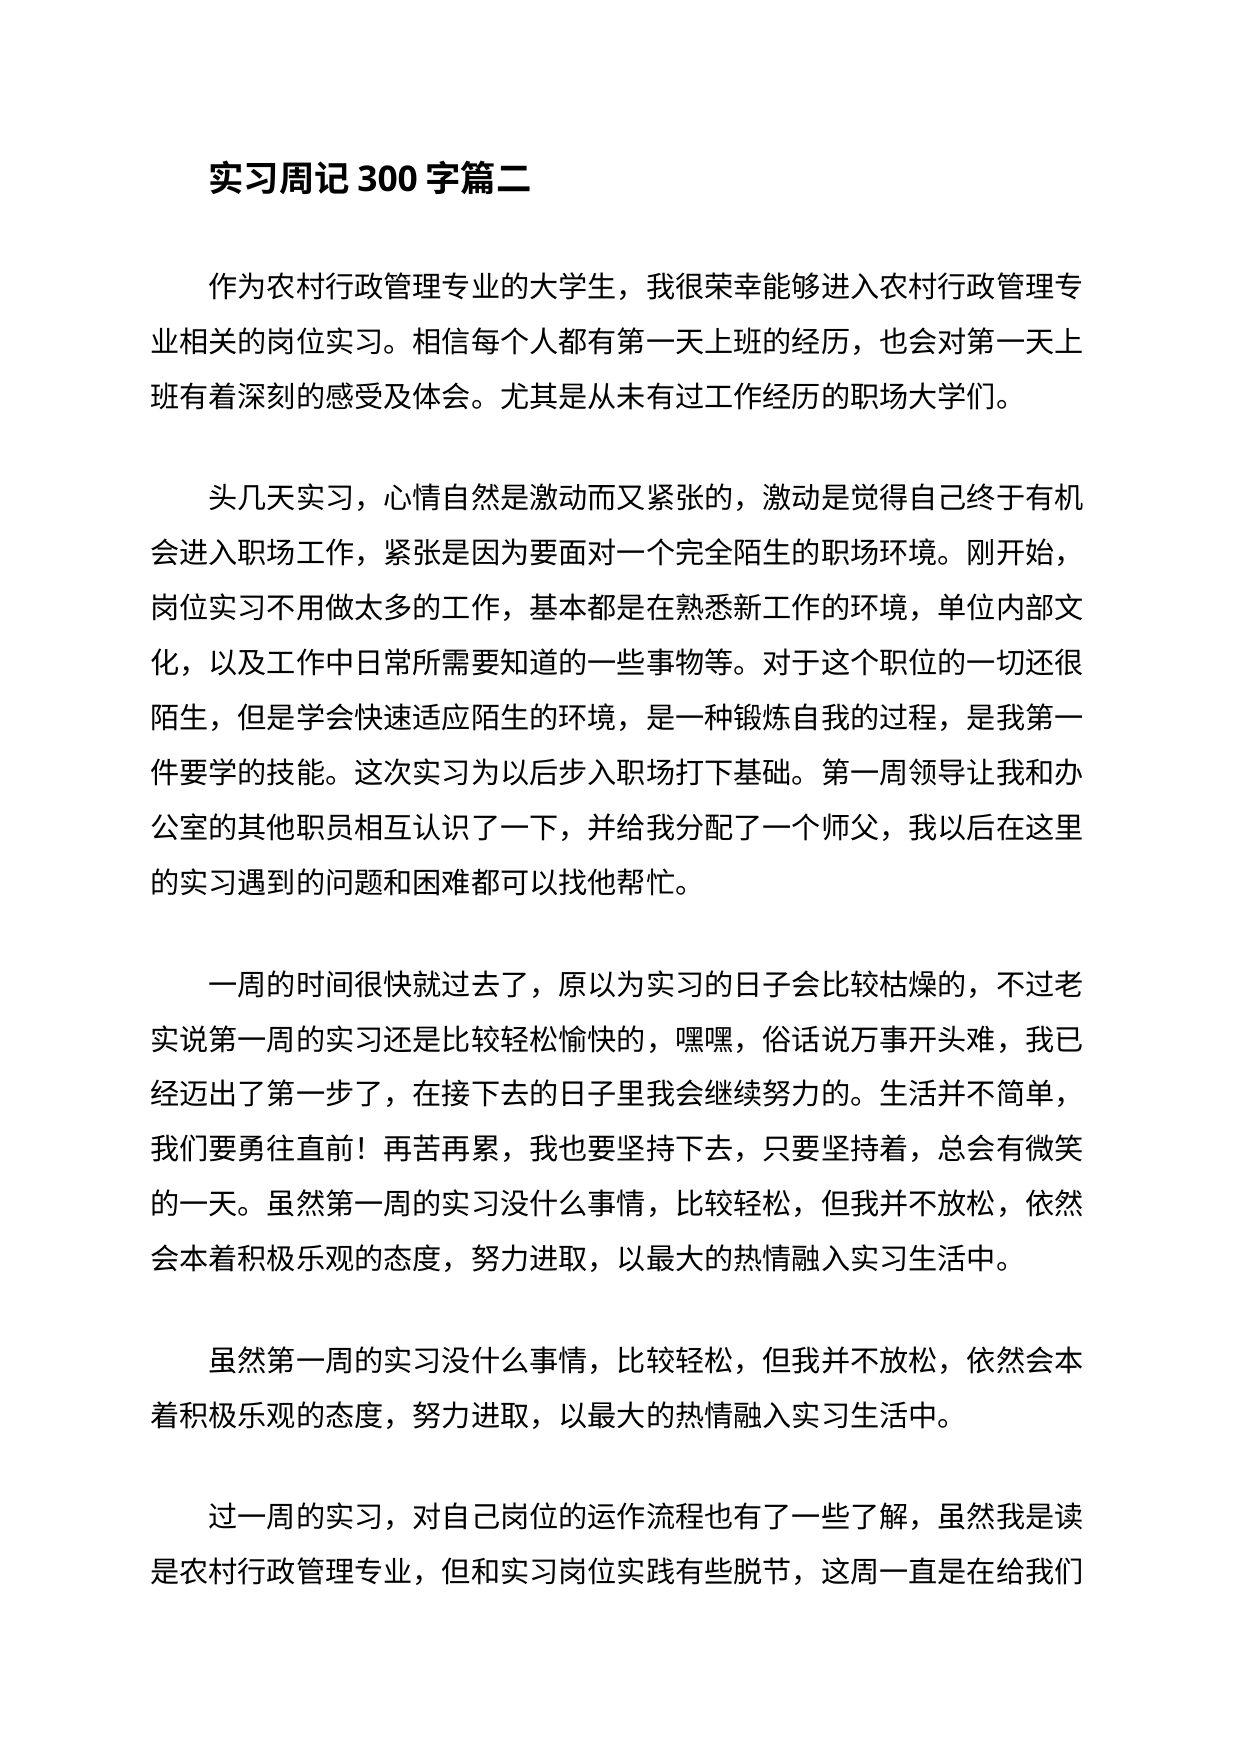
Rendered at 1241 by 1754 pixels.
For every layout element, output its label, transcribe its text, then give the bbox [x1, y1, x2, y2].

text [150, 1494, 1090, 1591]
text 一周的时间很快就过去了，原以为实习的日子会比较枯燥的，不过老实说第一周的实习还是比较轻松愉快的，嘿嘿，俗话说万事开头难，我已经迈出了第一步了，在接下去的日子里我会继续努力的。生活并不简单，我们要勇往直前！再苦再累，我也要坚持下去，只要坚持着，总会有微笑的一天。虽然第一周的实习没什么事情，比较轻松，但我并不放松，依然会本着积极乐观的态度，努力进取，以最大的热情融入实习生活中。 [150, 961, 1090, 1278]
text 实习周记300字篇二 [150, 150, 1090, 201]
text 头几天实习，心情自然是激动而又紧张的，激动是觉得自己终于有机会进入职场工作，紧张是因为要面对一个完全陌生的职场环境。刚开始，岗位实习不用做太多的工作，基本都是在熟悉新工作的环境，单位内部文化，以及工作中日常所需要知道的一些事物等。对于这个职位的一切还很陌生，但是学会快速适应陌生的环境，是一种锻炼自我的过程，是我第一件要学的技能。这次实习为以后步入职场打下基础。第一周领导让我和办公室的其他职员相互认识了一下，并给我分配了一个师父，我以后在这里的实习遇到的问题和困难都可以找他帮忙。 [150, 475, 1090, 902]
text 作为农村行政管理专业的大学生，我很荣幸能够进入农村行政管理专业相关的岗位实习。相信每个人都有第一天上班的经历，也会对第一天上班有着深刻的感受及体会。尤其是从未有过工作经历的职场大学们。 [150, 263, 1090, 416]
text 虽然第一周的实习没什么事情，比较轻松，但我并不放松，依然会本着积极乐观的态度，努力进取，以最大的热情融入实习生活中。 [150, 1337, 1090, 1434]
